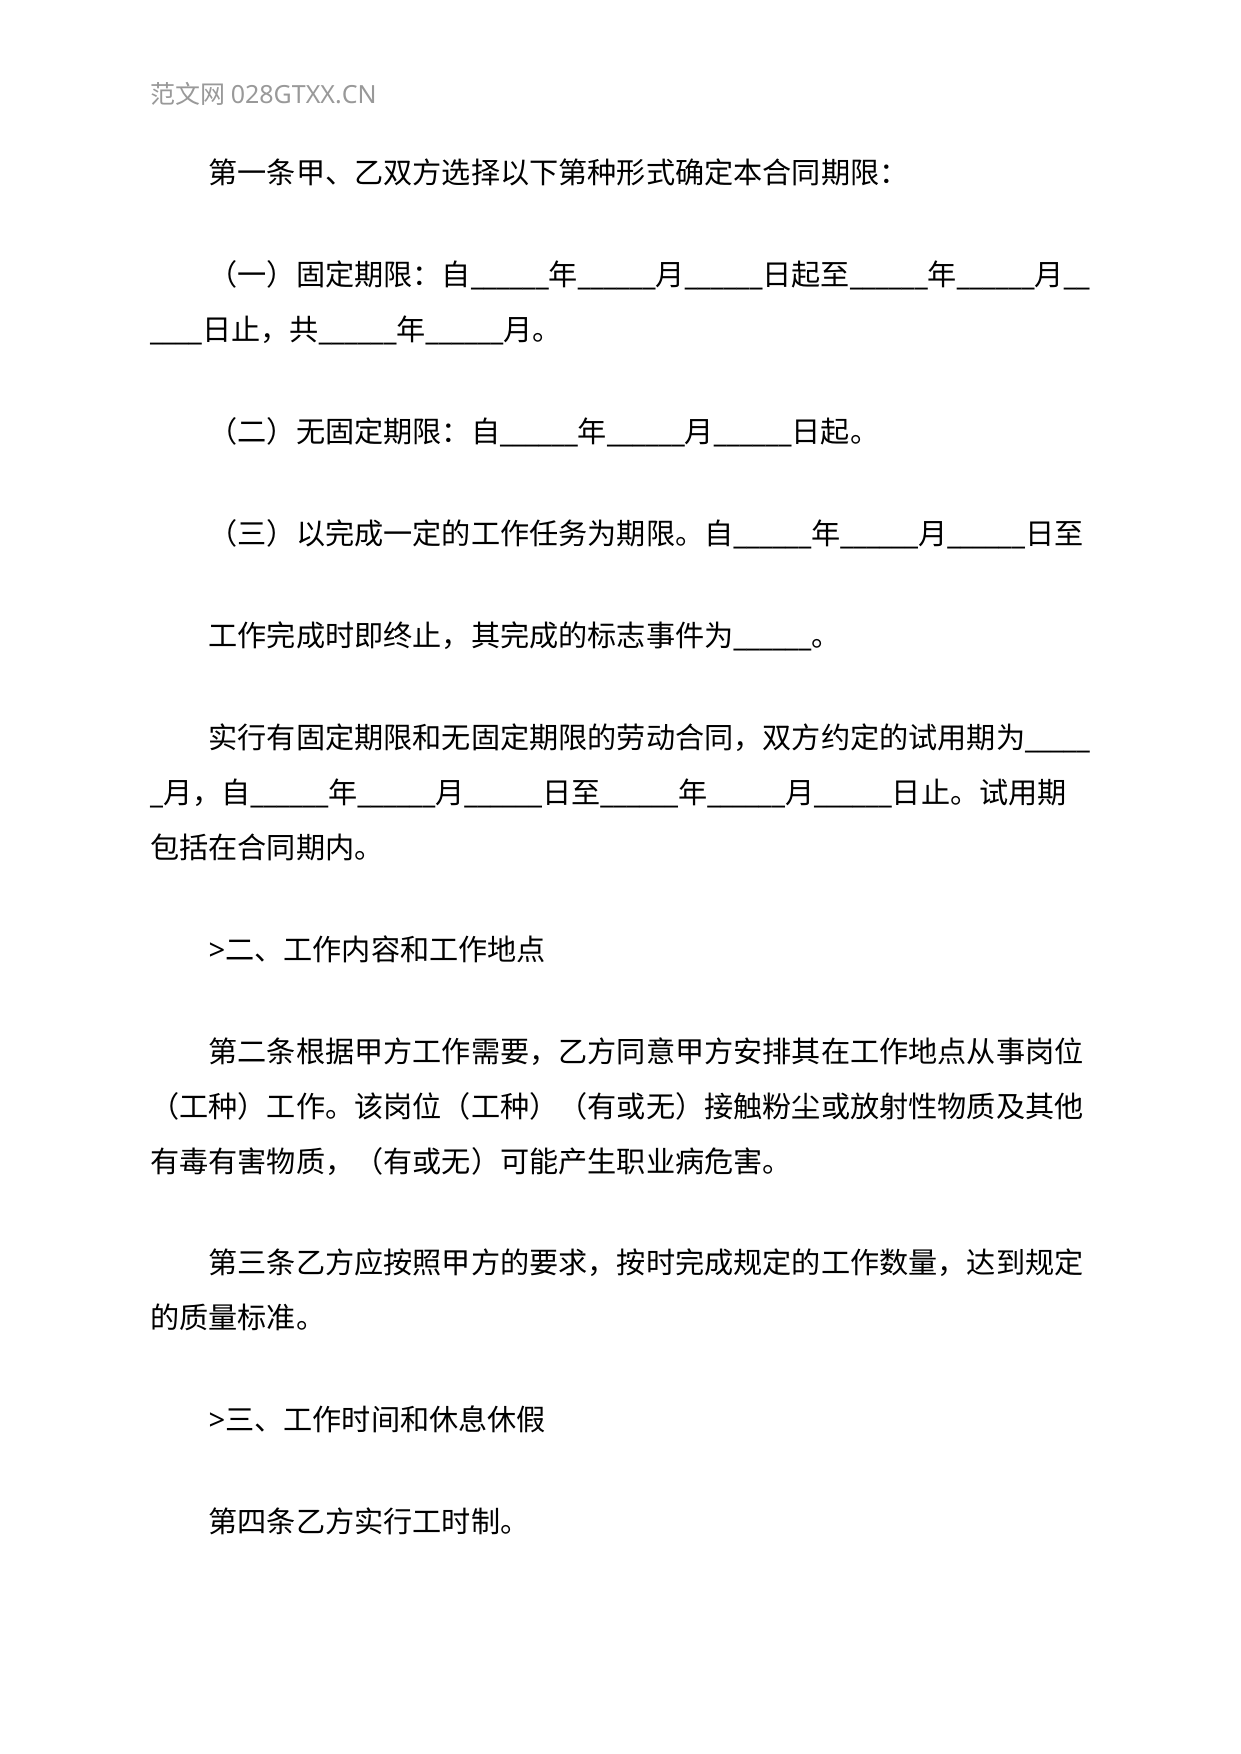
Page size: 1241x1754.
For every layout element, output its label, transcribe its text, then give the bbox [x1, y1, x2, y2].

text >二、工作内容和工作地点 [150, 926, 1090, 969]
text 实行有固定期限和无固定期限的劳动合同，双方约定的试用期为______月，自______年______月______日至______年______月______日止。试用期包括在合同期内。 [150, 715, 1090, 867]
text （三）以完成一定的工作任务为期限。自______年______月______日至 [150, 511, 1090, 553]
text >三、工作时间和休息休假 [150, 1397, 1090, 1439]
text （一）固定期限：自______年______月______日起至______年______月______日止，共______年______月。 [150, 252, 1090, 349]
text （二）无固定期限：自______年______月______日起。 [150, 409, 1090, 451]
text 工作完成时即终止，其完成的标志事件为______。 [150, 613, 1090, 655]
text 第一条甲、乙双方选择以下第种形式确定本合同期限： [150, 150, 1090, 192]
text 第四条乙方实行工时制。 [150, 1499, 1090, 1541]
text 第二条根据甲方工作需要，乙方同意甲方安排其在工作地点从事岗位（工种）工作。该岗位（工种）（有或无）接触粉尘或放射性物质及其他有毒有害物质，（有或无）可能产生职业病危害。 [150, 1028, 1090, 1181]
text 第三条乙方应按照甲方的要求，按时完成规定的工作数量，达到规定的质量标准。 [150, 1240, 1090, 1337]
